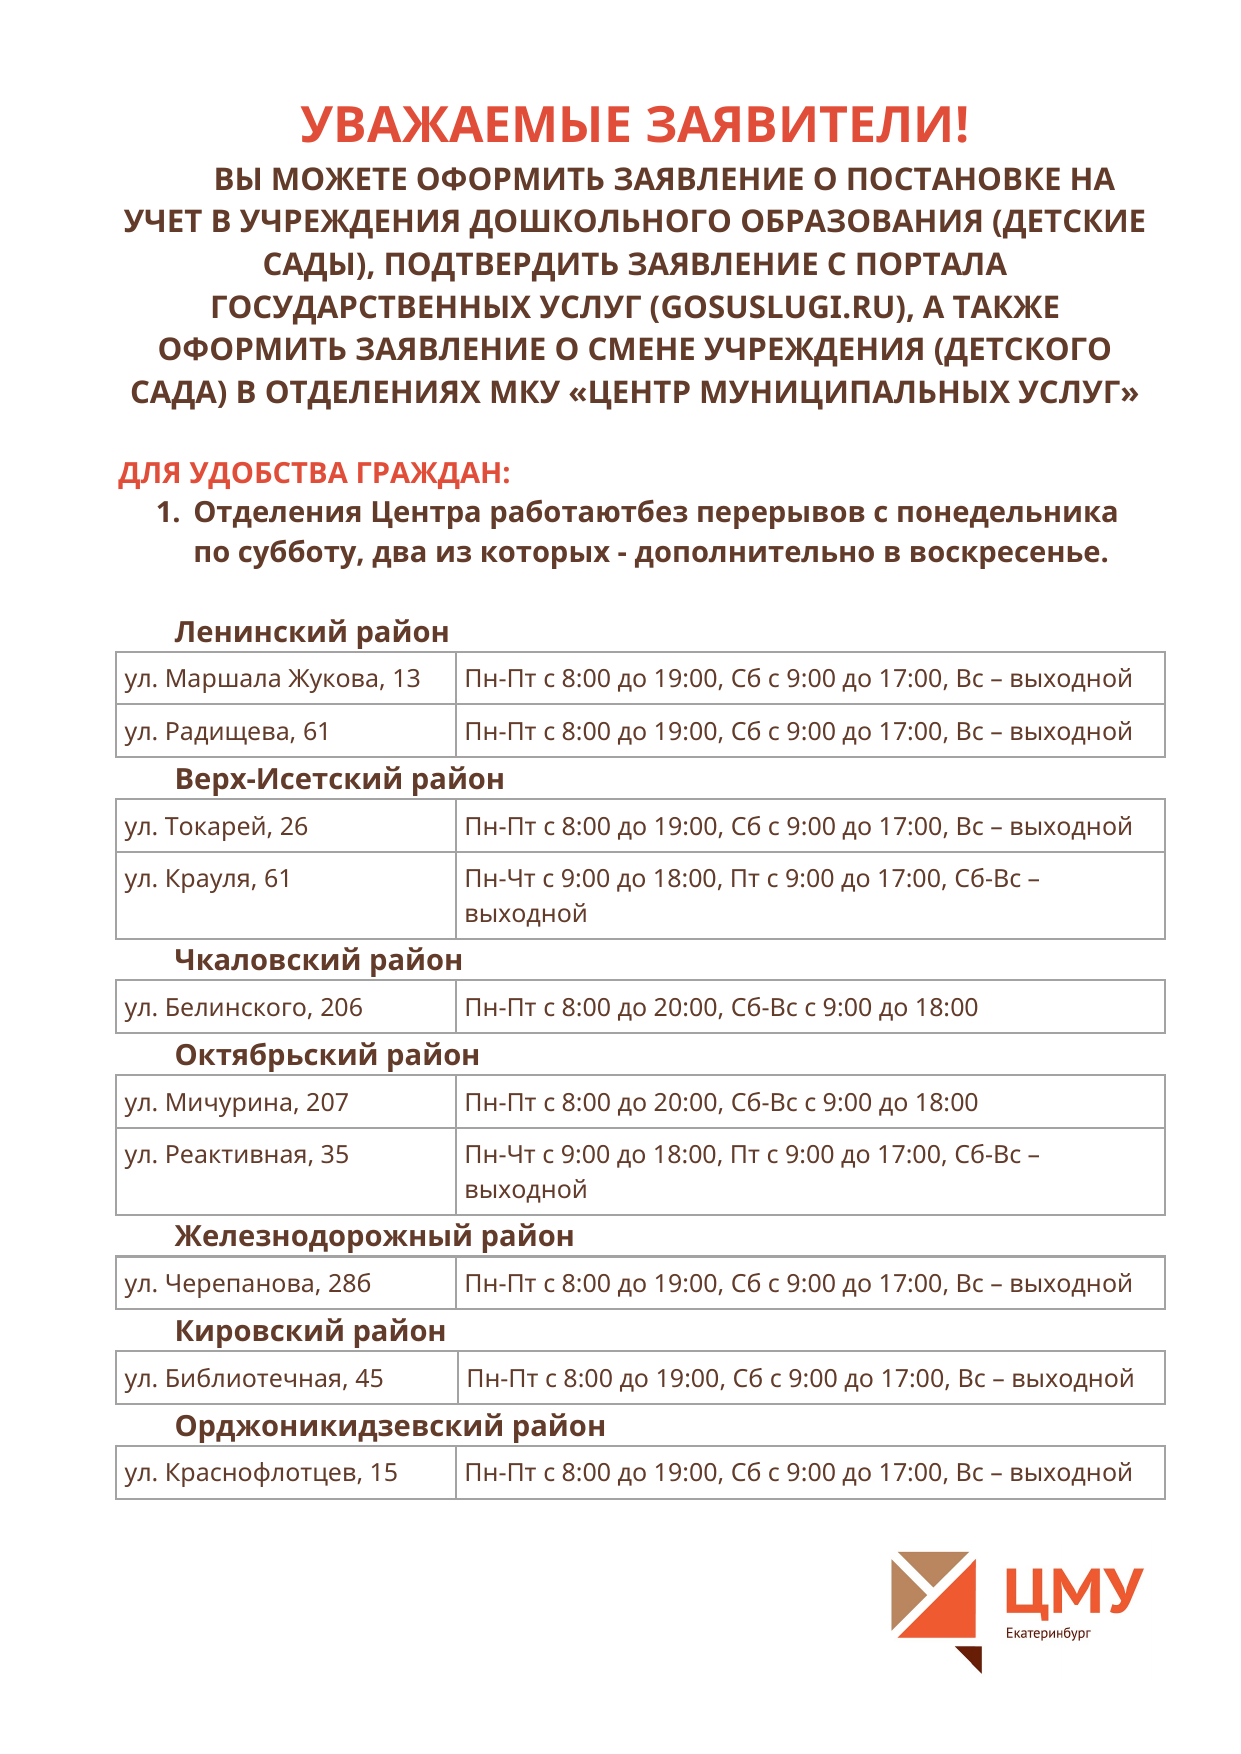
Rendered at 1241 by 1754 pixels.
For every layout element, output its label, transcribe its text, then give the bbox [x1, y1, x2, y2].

table_cell Пн-Чт с 9:00 до 18:00, Пт с 9:00 до 17:00, Сб-Вс – выходной [457, 853, 1164, 938]
table_header ул. Токарей, 26 [117, 800, 455, 851]
text Орджоникидзевский район [174, 1405, 1152, 1444]
table_header ул. Библиотечная, 45 [117, 1352, 457, 1403]
text Железнодорожный район [174, 1216, 1152, 1255]
text Для удобства граждан: [118, 452, 1152, 492]
text Верх-Исетский район [174, 758, 1152, 798]
table_header Пн-Пт с 8:00 до 19:00, Сб с 9:00 до 17:00, Вс – выходной [457, 653, 1164, 703]
text Октябрьский район [174, 1034, 1152, 1074]
table_header ул. Белинского, 206 [117, 981, 455, 1032]
text Ленинский район [174, 611, 1152, 651]
picture [882, 1541, 1152, 1681]
table_header Пн-Пт с 8:00 до 19:00, Сб с 9:00 до 17:00, Вс – выходной [457, 1258, 1164, 1308]
table_header ул. Краснофлотцев, 15 [117, 1447, 455, 1497]
text Вы можете ОФОРМИТЬ заявление о постановке на учет в учреждения дошкольного образования (детские сады), ПОДТВЕРДИТЬ ЗАЯВЛЕНИе С ПОРТАЛА ГОСУДАРСТВЕННЫХ УСЛУГ (GOSUSLUGI.RU), а также оформить заявление о смене учреждения (детского сада) в отделениях МКУ «Центр муниципальных услуг» [118, 157, 1152, 412]
table_cell ул. Крауля, 61 [117, 853, 455, 938]
list Отделения Центра работаютбез перерывов с понедельника по субботу, два из которых - дополнительно в воскресенье. [156, 492, 1152, 571]
table_header ул. Черепанова, 28б [117, 1258, 455, 1308]
table_header ул. Мичурина, 207 [117, 1076, 455, 1127]
table_cell Пн-Чт с 9:00 до 18:00, Пт с 9:00 до 17:00, Сб-Вс – выходной [457, 1129, 1164, 1214]
table_header ул. Маршала Жукова, 13 [117, 653, 455, 703]
table_cell ул. Реактивная, 35 [117, 1129, 455, 1214]
text Уважаемые заявители! [118, 89, 1152, 157]
table_cell ул. Радищева, 61 [117, 705, 455, 756]
table_header Пн-Пт с 8:00 до 19:00, Сб с 9:00 до 17:00, Вс – выходной [457, 800, 1164, 851]
table_header Пн-Пт с 8:00 до 20:00, Сб-Вс с 9:00 до 18:00 [457, 1076, 1164, 1127]
text Чкаловский район [174, 940, 1152, 979]
text Кировский район [174, 1310, 1152, 1350]
table_cell Пн-Пт с 8:00 до 19:00, Сб с 9:00 до 17:00, Вс – выходной [457, 705, 1164, 756]
table_header Пн-Пт с 8:00 до 20:00, Сб-Вс с 9:00 до 18:00 [457, 981, 1164, 1032]
table_header Пн-Пт с 8:00 до 19:00, Сб с 9:00 до 17:00, Вс – выходной [457, 1447, 1164, 1497]
table_header Пн-Пт с 8:00 до 19:00, Сб с 9:00 до 17:00, Вс – выходной [459, 1352, 1164, 1403]
